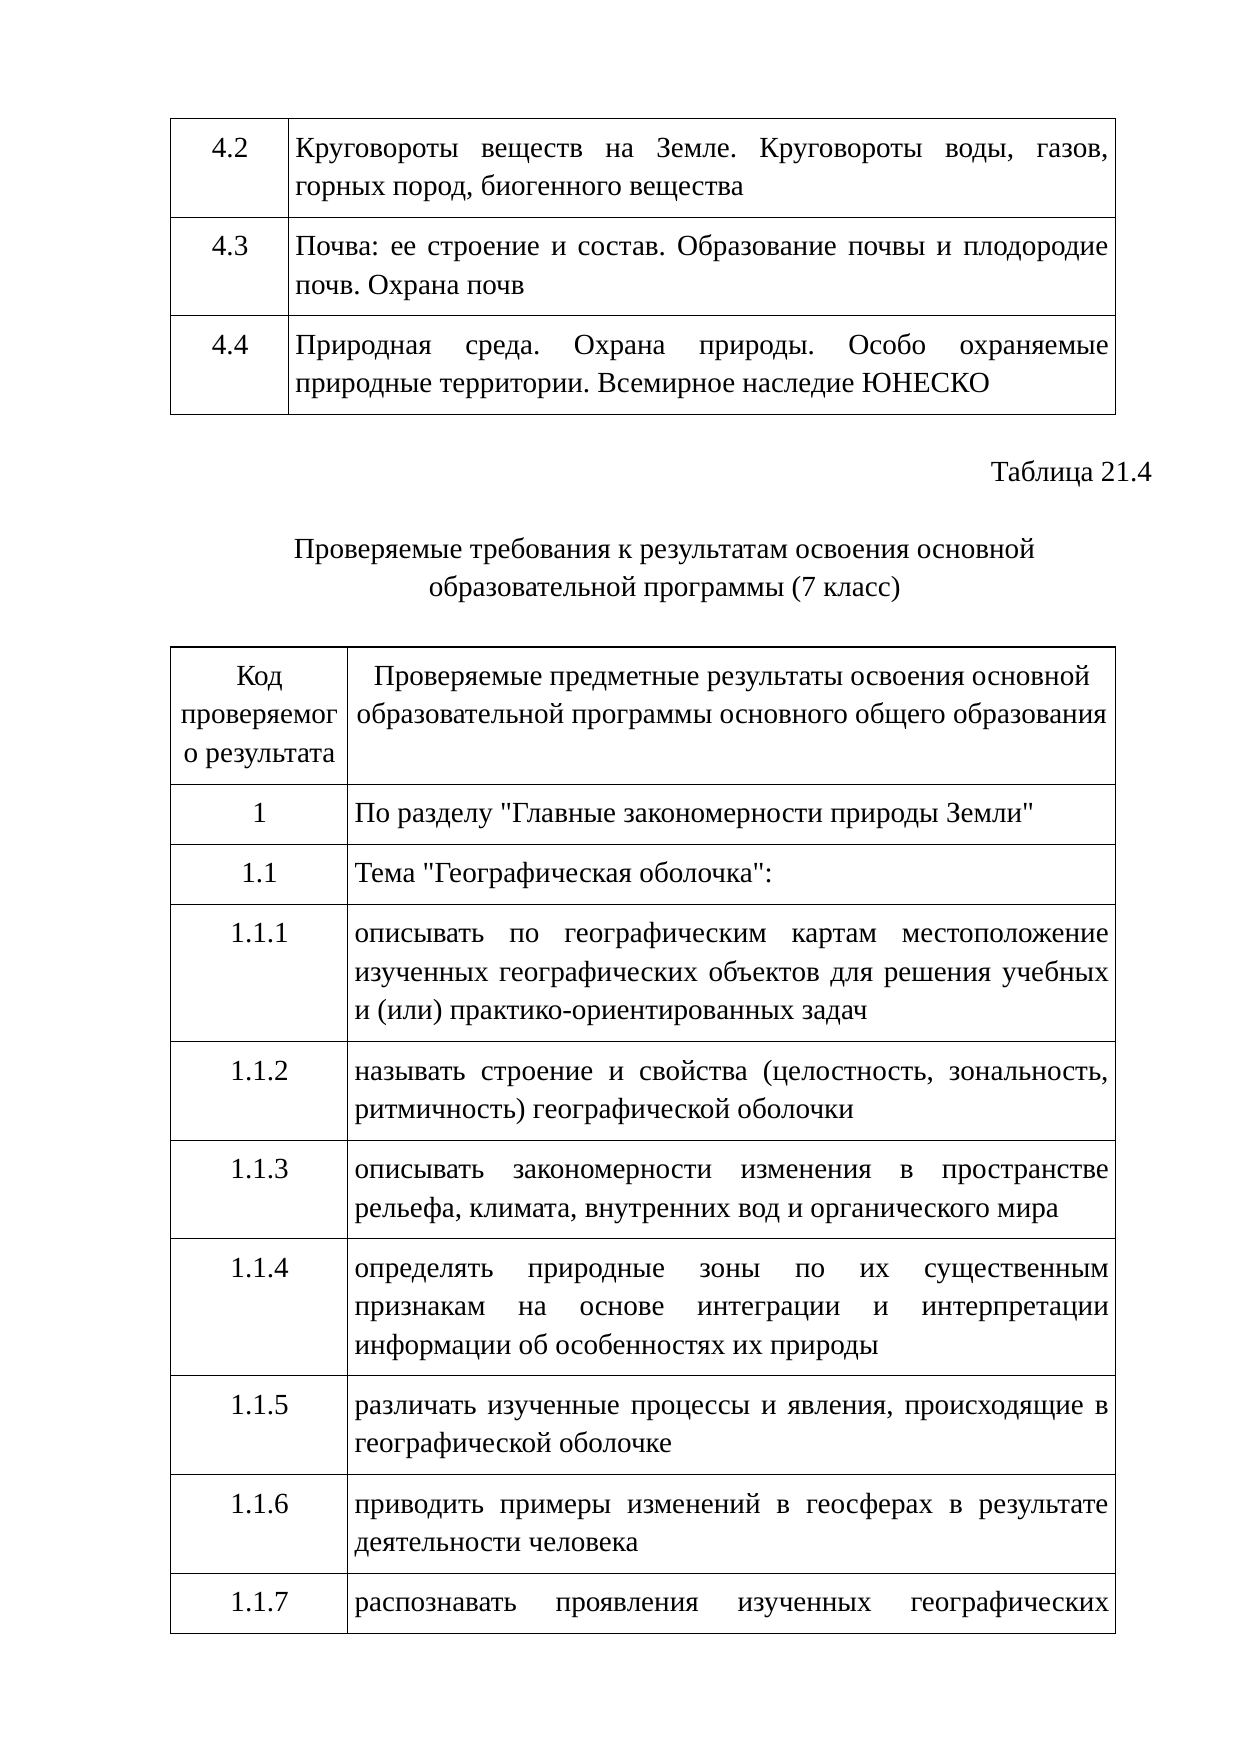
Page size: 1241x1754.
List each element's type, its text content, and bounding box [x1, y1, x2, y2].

table_header Код проверяемого результата [171, 648, 347, 783]
table_cell описывать по географическим картам местоположение изученных географических объектов для решения учебных и (или) практико-ориентированных задач [348, 905, 1115, 1041]
table_cell 1.1.7 [171, 1574, 347, 1633]
table_cell 4.2 [171, 119, 288, 217]
text Проверяемые требования к результатам освоения основной [177, 531, 1152, 564]
table_cell 1.1.2 [171, 1042, 347, 1139]
table_cell определять природные зоны по их существенным признакам на основе интеграции и интерпретации информации об особенностях их природы [348, 1239, 1115, 1375]
table_cell 1 [171, 785, 347, 844]
table_cell приводить примеры изменений в геосферах в результате деятельности человека [348, 1475, 1115, 1573]
table_header Проверяемые предметные результаты освоения основной образовательной программы основного общего образования [348, 648, 1115, 783]
table_cell Тема "Географическая оболочка": [348, 845, 1115, 904]
text образовательной программы (7 класс) [177, 569, 1152, 603]
text Таблица 21.4 [177, 454, 1152, 487]
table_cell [348, 1574, 1115, 1633]
table_cell 1.1.1 [171, 905, 347, 1041]
table_cell называть строение и свойства (целостность, зональность, ритмичность) географической оболочки [348, 1042, 1115, 1139]
table_cell По разделу "Главные закономерности природы Земли" [348, 785, 1115, 844]
table_cell 4.4 [171, 316, 288, 414]
table_cell 1.1.5 [171, 1376, 347, 1474]
table_cell Почва: ее строение и состав. Образование почвы и плодородие почв. Охрана почв [289, 218, 1115, 315]
table_cell Круговороты веществ на Земле. Круговороты воды, газов, горных пород, биогенного вещества [289, 119, 1115, 217]
table_cell различать изученные процессы и явления, происходящие в географической оболочке [348, 1376, 1115, 1474]
table_cell 1.1.6 [171, 1475, 347, 1573]
table_cell 1.1.3 [171, 1141, 347, 1238]
table_cell Природная среда. Охрана природы. Особо охраняемые природные территории. Всемирное наследие ЮНЕСКО [289, 316, 1115, 414]
table_cell описывать закономерности изменения в пространстве рельефа, климата, внутренних вод и органического мира [348, 1141, 1115, 1238]
table_cell 1.1 [171, 845, 347, 904]
table_cell 1.1.4 [171, 1239, 347, 1375]
table_cell 4.3 [171, 218, 288, 315]
